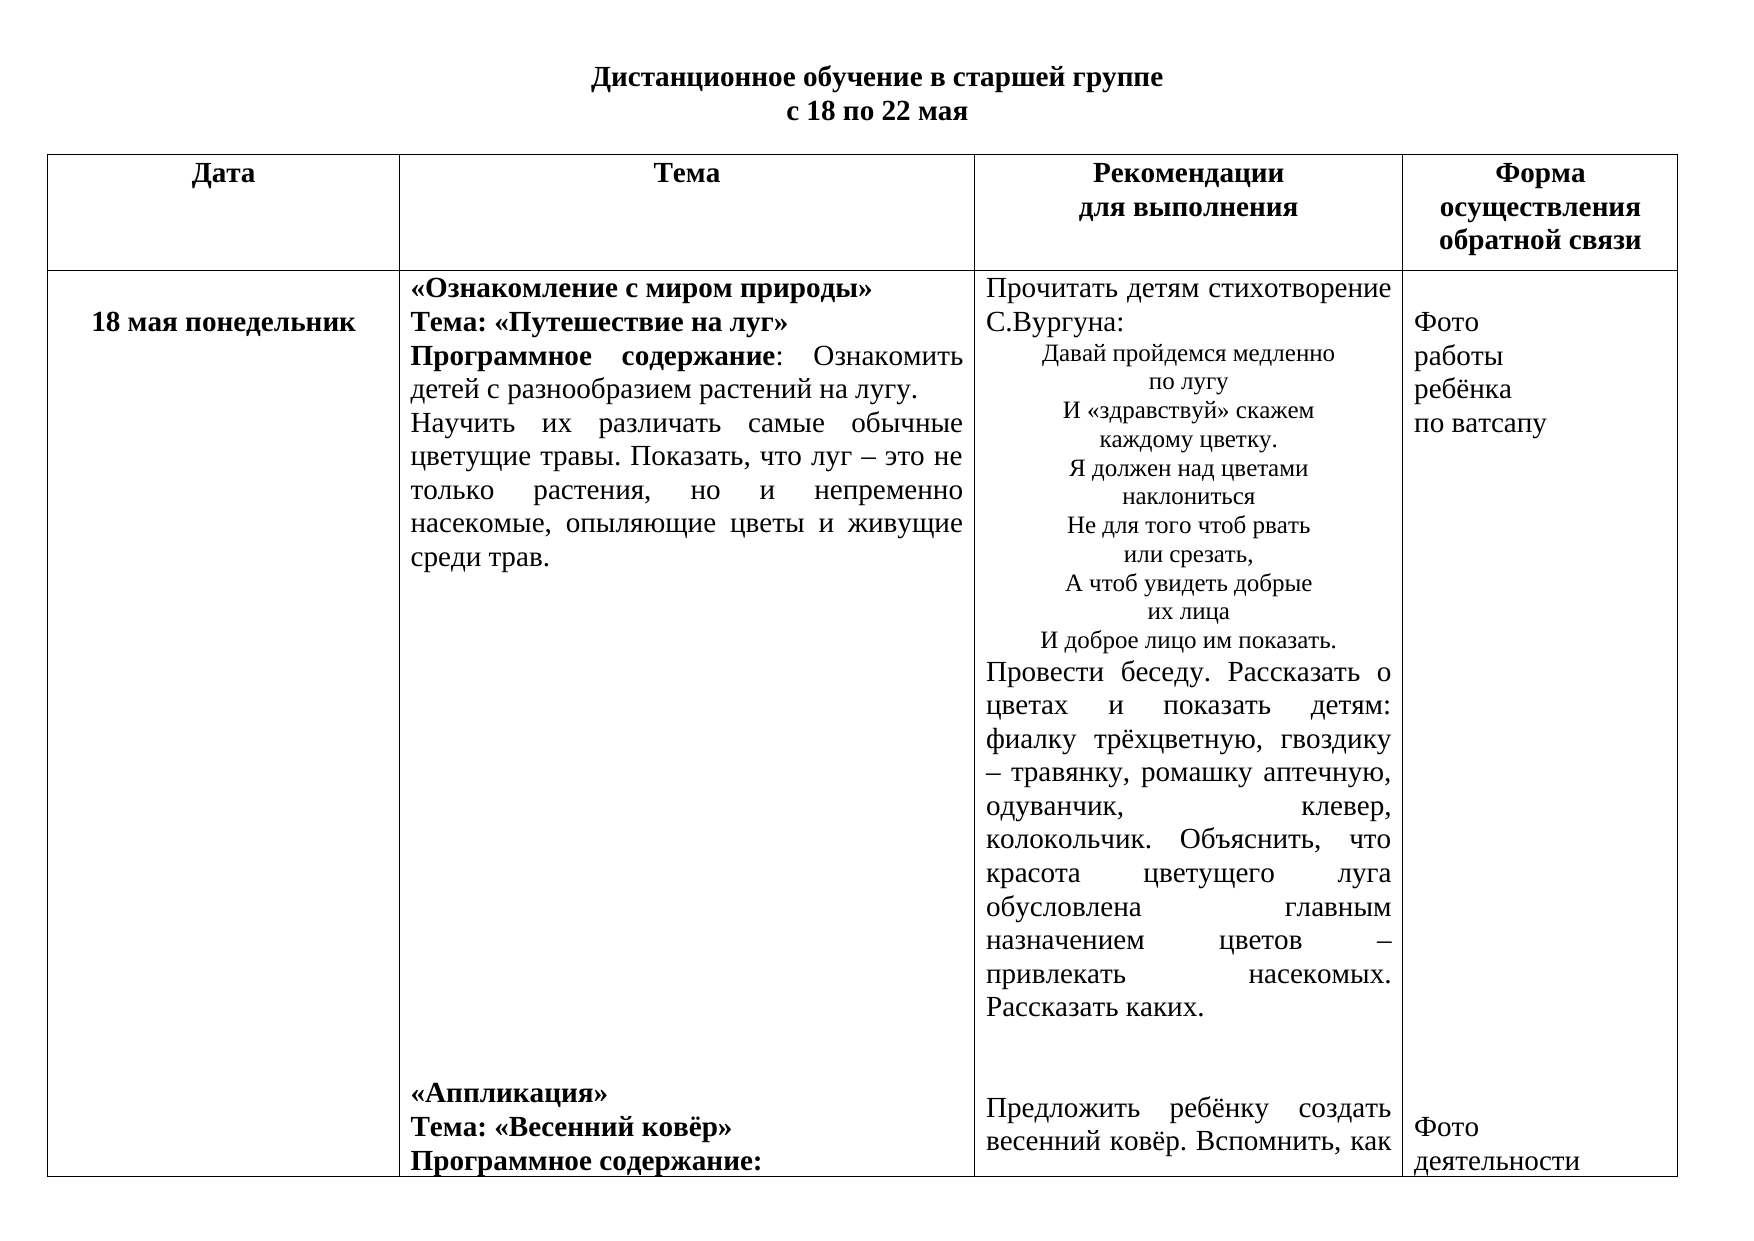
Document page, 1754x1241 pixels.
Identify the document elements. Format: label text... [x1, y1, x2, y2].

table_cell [1403, 271, 1677, 1176]
table_header Дата [48, 155, 399, 269]
table_cell 18 мая понедельник [48, 271, 399, 1176]
table_header Рекомендации для выполнения [975, 155, 1402, 269]
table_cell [975, 271, 1402, 1176]
table_header Тема [400, 155, 974, 269]
text Дистанционное обучение в старшей группе [59, 59, 1695, 93]
table_header Форма осуществления обратной связи [1403, 155, 1677, 269]
text с 18 по 22 мая [59, 93, 1695, 126]
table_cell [400, 271, 974, 1176]
